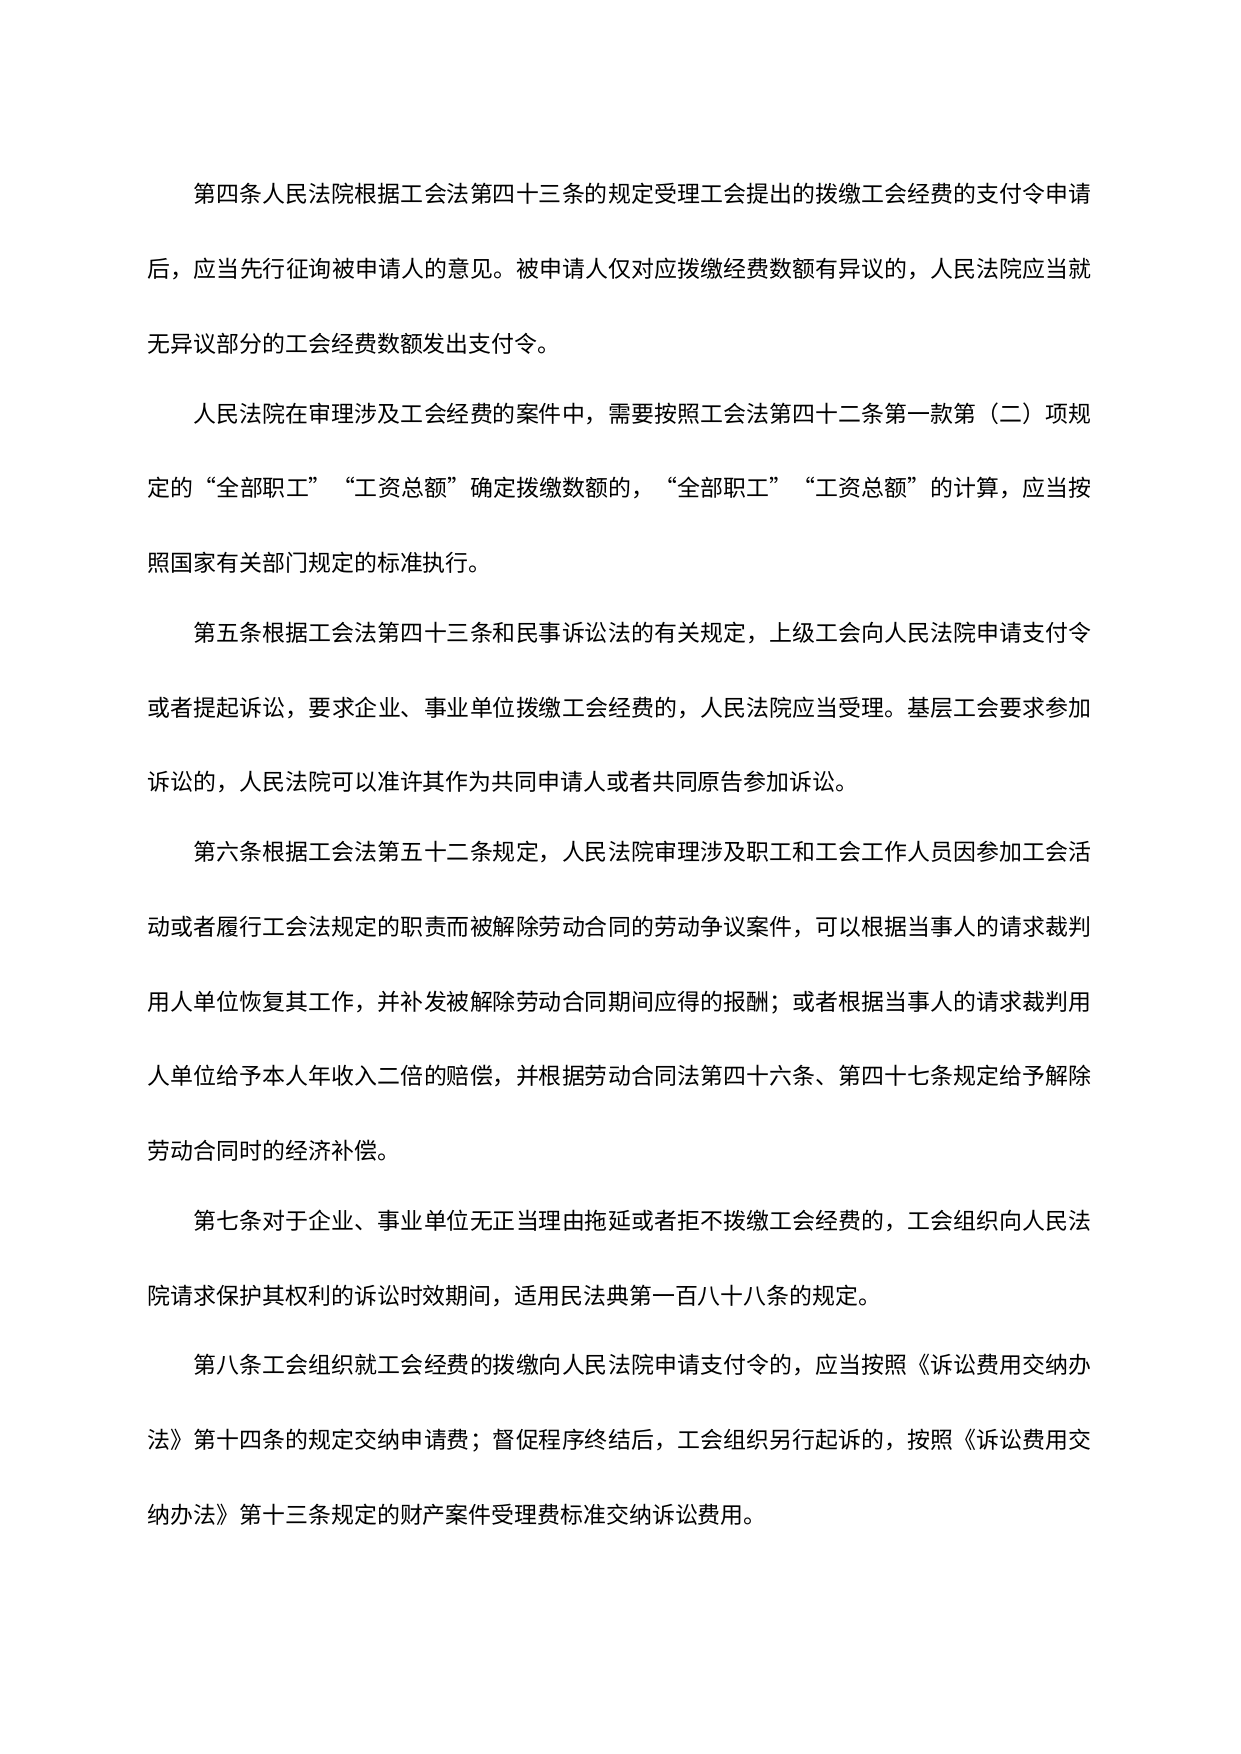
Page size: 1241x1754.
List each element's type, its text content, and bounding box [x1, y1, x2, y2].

text 第七条对于企业、事业单位无正当理由拖延或者拒不拨缴工会经费的，工会组织向人民法院请求保护其权利的诉讼时效期间，适用民法典第一百八十八条的规定。 [148, 1187, 1092, 1327]
text 人民法院在审理涉及工会经费的案件中，需要按照工会法第四十二条第一款第（二）项规定的“全部职工”“工资总额”确定拨缴数额的，“全部职工”“工资总额”的计算，应当按照国家有关部门规定的标准执行。 [148, 380, 1092, 594]
text 第八条工会组织就工会经费的拨缴向人民法院申请支付令的，应当按照《诉讼费用交纳办法》第十四条的规定交纳申请费；督促程序终结后，工会组织另行起诉的，按照《诉讼费用交纳办法》第十三条规定的财产案件受理费标准交纳诉讼费用。 [148, 1332, 1092, 1546]
text 第五条根据工会法第四十三条和民事诉讼法的有关规定，上级工会向人民法院申请支付令或者提起诉讼，要求企业、事业单位拨缴工会经费的，人民法院应当受理。基层工会要求参加诉讼的，人民法院可以准许其作为共同申请人或者共同原告参加诉讼。 [148, 599, 1092, 813]
text 第四条人民法院根据工会法第四十三条的规定受理工会提出的拨缴工会经费的支付令申请后，应当先行征询被申请人的意见。被申请人仅对应拨缴经费数额有异议的，人民法院应当就无异议部分的工会经费数额发出支付令。 [148, 161, 1092, 375]
text 第六条根据工会法第五十二条规定，人民法院审理涉及职工和工会工作人员因参加工会活动或者履行工会法规定的职责而被解除劳动合同的劳动争议案件，可以根据当事人的请求裁判用人单位恢复其工作，并补发被解除劳动合同期间应得的报酬；或者根据当事人的请求裁判用人单位给予本人年收入二倍的赔偿，并根据劳动合同法第四十六条、第四十七条规定给予解除劳动合同时的经济补偿。 [148, 818, 1092, 1182]
